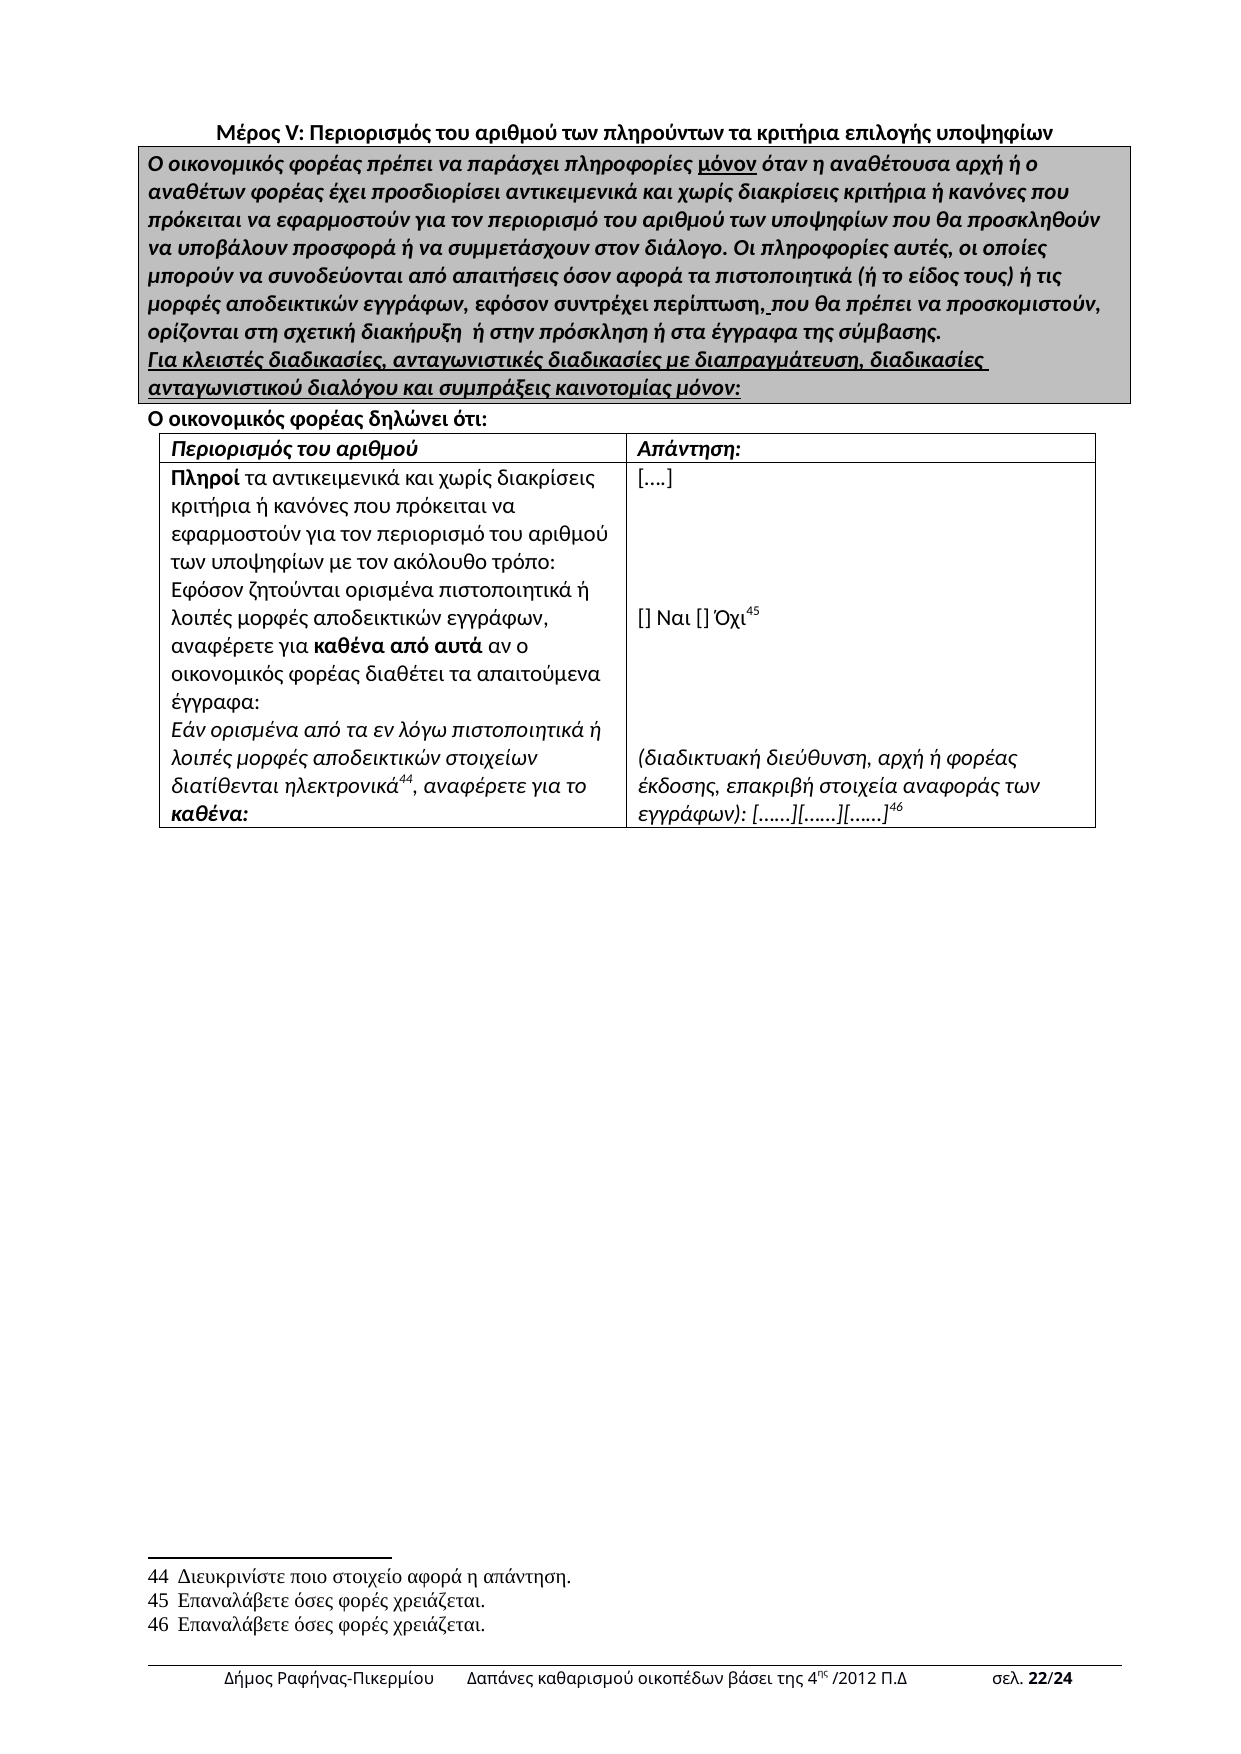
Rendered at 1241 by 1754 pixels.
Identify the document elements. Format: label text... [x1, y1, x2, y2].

table_cell [….] [] Ναι [] Όχι (διαδικτυακή διεύθυνση, αρχή ή φορέας έκδοσης, επακριβή στοιχεία αναφοράς των εγγράφων): [……][……][……] [627, 463, 1095, 827]
text Ο οικονομικός φορέας δηλώνει ότι: [148, 404, 1122, 433]
text Ο οικονομικός φορέας πρέπει να παράσχει πληροφορίες μόνον όταν η αναθέτουσα αρχή ή ο αναθέτων φορέας έχει προσδιορίσει αντικειμενικά και χωρίς διακρίσεις κριτήρια ή κανόνες που πρόκειται να εφαρμοστούν για τον περιορισμό του αριθμού των υποψηφίων που θα προσκληθούν να υποβάλουν προσφορά ή να συμμετάσχουν στον διάλογο. Οι πληροφορίες αυτές, οι οποίες μπορούν να συνοδεύονται από απαιτήσεις όσον αφορά τα πιστοποιητικά (ή το είδος τους) ή τις μορφές αποδεικτικών εγγράφων, εφόσον συντρέχει περίπτωση, που θα πρέπει να προσκομιστούν, ορίζονται στη σχετική διακήρυξη ή στην πρόσκληση ή στα έγγραφα της σύμβασης. [139, 147, 1130, 342]
text Μέρος V: Περιορισμός του αριθμού των πληρούντων τα κριτήρια επιλογής υποψηφίων [148, 118, 1122, 146]
table_header Περιορισμός του αριθμού [160, 434, 626, 462]
text Για κλειστές διαδικασίες, ανταγωνιστικές διαδικασίες με διαπραγμάτευση, διαδικασίες ανταγωνιστικού διαλόγου και συμπράξεις καινοτομίας μόνον: [139, 342, 1130, 403]
table_cell Πληροί τα αντικειμενικά και χωρίς διακρίσεις κριτήρια ή κανόνες που πρόκειται να εφαρμοστούν για τον περιορισμό του αριθμού των υποψηφίων με τον ακόλουθο τρόπο: Εφόσον ζητούνται ορισμένα πιστοποιητικά ή λοιπές μορφές αποδεικτικών εγγράφων, αναφέρετε για καθένα από αυτά αν ο οικονομικός φορέας διαθέτει τα απαιτούμενα έγγραφα: Εάν ορισμένα από τα εν λόγω πιστοποιητικά ή λοιπές μορφές αποδεικτικών στοιχείων διατίθενται ηλεκτρονικά, αναφέρετε για το καθένα: [160, 463, 626, 827]
table_header Απάντηση: [627, 434, 1095, 462]
